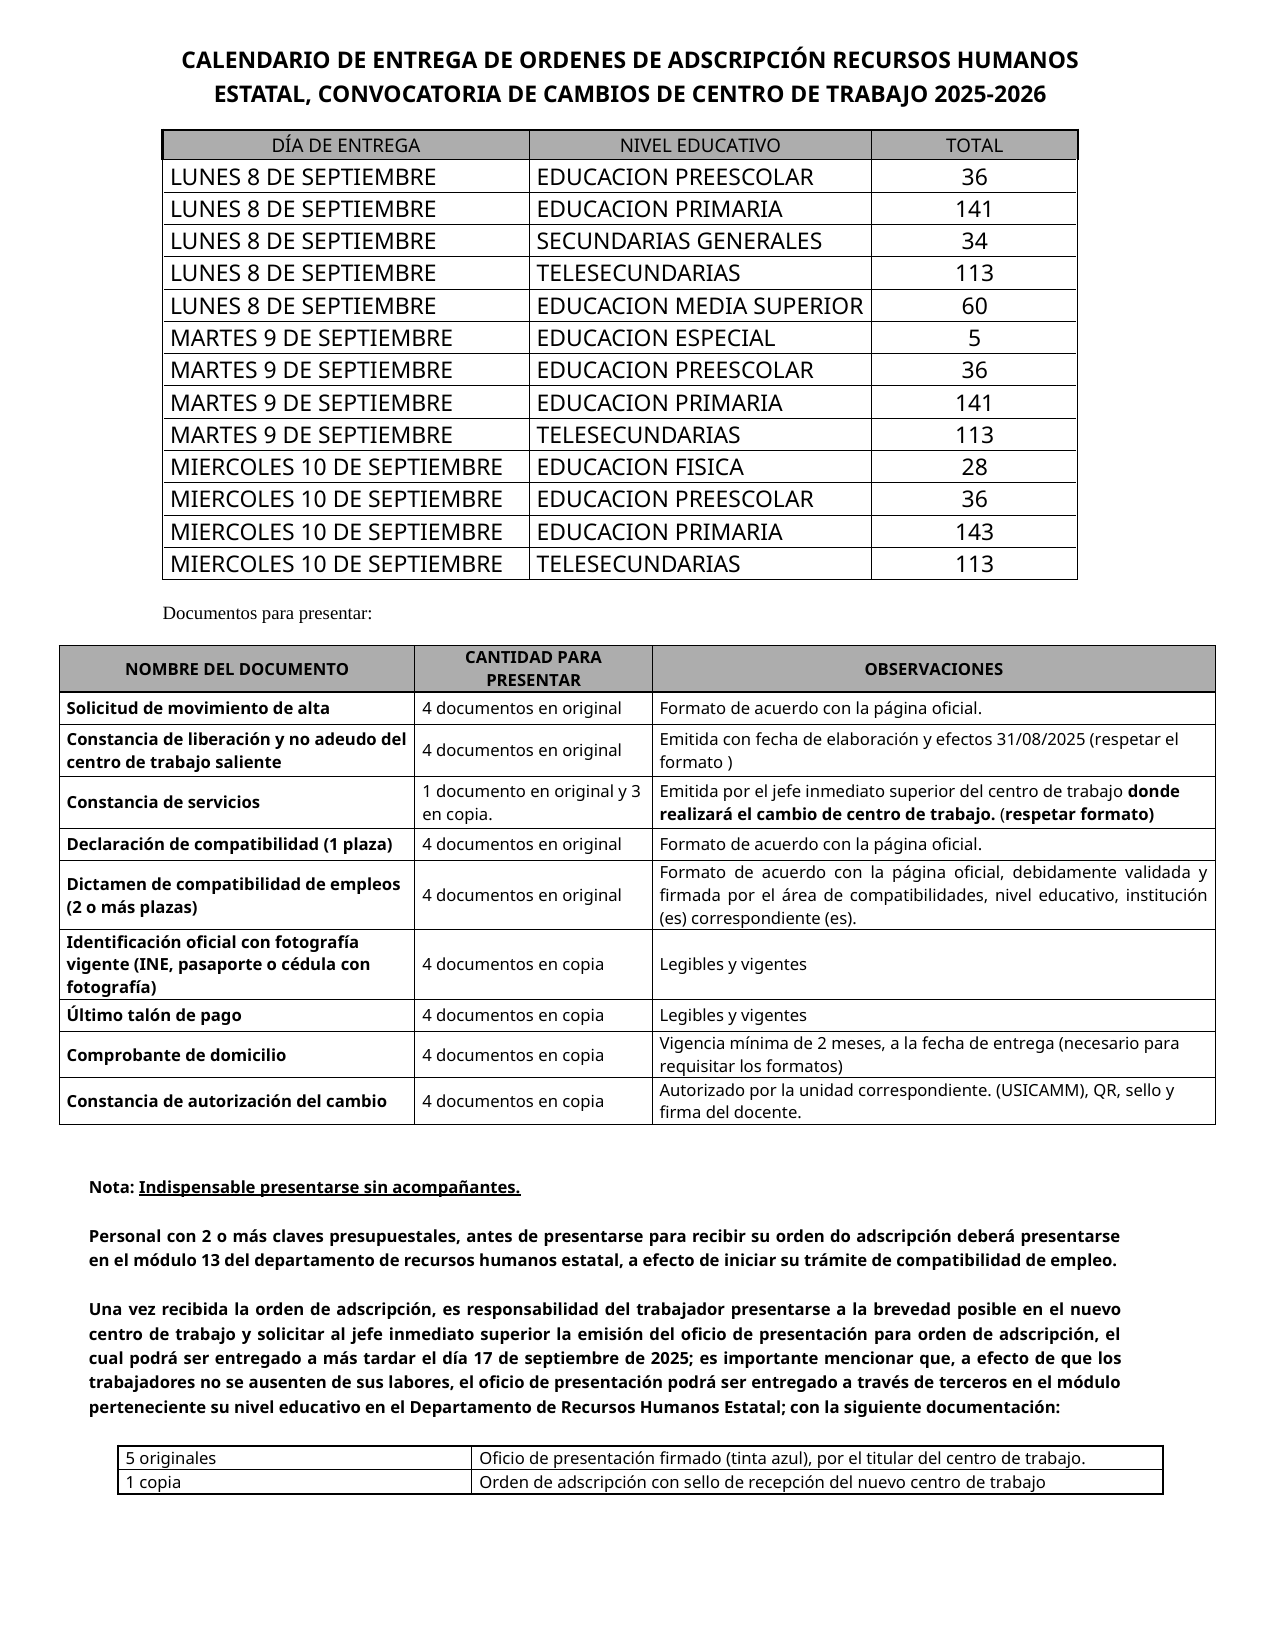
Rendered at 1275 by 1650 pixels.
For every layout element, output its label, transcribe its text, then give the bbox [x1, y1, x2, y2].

text Documentos para presentar: [162, 602, 1098, 623]
table_cell EDUCACION PREESCOLAR [530, 354, 871, 385]
table_cell Vigencia mínima de 2 meses, a la fecha de entrega (necesario para requisitar los formatos) [653, 1032, 1215, 1077]
table_cell EDUCACION PRIMARIA [530, 386, 871, 418]
table_cell LUNES 8 DE SEPTIEMBRE [163, 289, 529, 321]
table_cell Dictamen de compatibilidad de empleos (2 o más plazas) [60, 861, 414, 929]
table_cell EDUCACION MEDIA SUPERIOR [530, 290, 871, 321]
table_cell 4 documentos en copia [415, 930, 652, 998]
table_cell Constancia de servicios [60, 777, 414, 828]
table_header DÍA DE ENTREGA [164, 131, 529, 159]
table_cell MIERCOLES 10 DE SEPTIEMBRE [163, 547, 529, 579]
table_cell 36 [872, 353, 1077, 385]
table_cell SECUNDARIAS GENERALES [530, 225, 871, 256]
table_cell 1 copia [119, 1470, 471, 1493]
text Nota: Indispensable presentarse sin acompañantes. [89, 1175, 1122, 1198]
table_cell LUNES 8 DE SEPTIEMBRE [163, 224, 529, 256]
table_cell 113 [872, 256, 1077, 288]
table_cell Emitida por el jefe inmediato superior del centro de trabajo donde realizará el cambio de centro de trabajo. (respetar formato) [653, 777, 1215, 828]
table_cell Autorizado por la unidad correspondiente. (USICAMM), QR, sello y firma del docente. [653, 1078, 1215, 1124]
table_cell TELESECUNDARIAS [530, 257, 871, 288]
table_cell 4 documentos en copia [415, 1078, 652, 1124]
table_cell 60 [872, 289, 1077, 321]
table_cell EDUCACION PRIMARIA [530, 516, 871, 547]
table_cell Legibles y vigentes [653, 930, 1215, 998]
table_cell LUNES 8 DE SEPTIEMBRE [163, 256, 529, 288]
table_cell EDUCACION PREESCOLAR [530, 160, 871, 192]
table_cell MARTES 9 DE SEPTIEMBRE [163, 321, 529, 353]
table_cell LUNES 8 DE SEPTIEMBRE [163, 192, 529, 224]
table_cell 4 documentos en original [415, 693, 652, 724]
table_header Oficio de presentación firmado (tinta azul), por el titular del centro de trabajo. [472, 1447, 1162, 1469]
table_cell MIERCOLES 10 DE SEPTIEMBRE [163, 450, 529, 482]
table_cell TELESECUNDARIAS [530, 548, 871, 579]
table_cell Legibles y vigentes [653, 1000, 1215, 1031]
table_cell MIERCOLES 10 DE SEPTIEMBRE [163, 515, 529, 547]
table_cell 4 documentos en copia [415, 1000, 652, 1031]
table_cell Solicitud de movimiento de alta [60, 693, 414, 724]
table_cell 28 [872, 450, 1077, 482]
table_cell 36 [872, 159, 1077, 192]
text CALENDARIO DE ENTREGA DE ORDENES DE ADSCRIPCIÓN RECURSOS HUMANOS ESTATAL, CONVOCATORIA DE CAMBIOS DE CENTRO DE TRABAJO 2025-2026 [162, 44, 1098, 109]
table_cell MARTES 9 DE SEPTIEMBRE [163, 353, 529, 385]
table_cell LUNES 8 DE SEPTIEMBRE [163, 160, 529, 192]
table_cell 4 documentos en original [415, 861, 652, 929]
table_header TOTAL [872, 131, 1077, 159]
table_cell 141 [872, 192, 1077, 224]
table_cell EDUCACION PRIMARIA [530, 193, 871, 224]
table_header NOMBRE DEL DOCUMENTO [60, 646, 414, 691]
text Una vez recibida la orden de adscripción, es responsabilidad del trabajador presentarse a la brevedad posible en el nuevo centro de trabajo y solicitar al jefe inmediato superior la emisión del oficio de presentación para orden de adscripción, el cual podrá ser entregado a más tardar el día 17 de septiembre de 2025; es importante mencionar que, a efecto de que los trabajadores no se ausenten de sus labores, el oficio de presentación podrá ser entregado a través de terceros en el módulo perteneciente su nivel educativo en el Departamento de Recursos Humanos Estatal; con la siguiente documentación: [89, 1298, 1122, 1418]
table_header NIVEL EDUCATIVO [530, 131, 871, 159]
table_cell 36 [872, 482, 1077, 514]
table_cell Constancia de autorización del cambio [60, 1078, 414, 1124]
table_cell EDUCACION PREESCOLAR [530, 483, 871, 514]
table_header CANTIDAD PARA PRESENTAR [415, 646, 652, 691]
table_cell 4 documentos en original [415, 829, 652, 860]
table_cell TELESECUNDARIAS [530, 419, 871, 450]
table_cell 113 [872, 547, 1077, 579]
table_cell 113 [872, 418, 1077, 450]
table_cell 4 documentos en original [415, 725, 652, 776]
table_cell 141 [872, 385, 1077, 418]
table_cell 5 [872, 321, 1077, 353]
table_cell 143 [872, 515, 1077, 547]
table_cell Formato de acuerdo con la página oficial. [653, 829, 1215, 860]
table_header 5 originales [119, 1447, 471, 1469]
table_cell EDUCACION FISICA [530, 451, 871, 482]
text Personal con 2 o más claves presupuestales, antes de presentarse para recibir su orden do adscripción deberá presentarse en el módulo 13 del departamento de recursos humanos estatal, a efecto de iniciar su trámite de compatibilidad de empleo. [89, 1224, 1122, 1271]
table_cell Declaración de compatibilidad (1 plaza) [60, 829, 414, 860]
table_cell Formato de acuerdo con la página oficial, debidamente validada y firmada por el área de compatibilidades, nivel educativo, institución (es) correspondiente (es). [653, 861, 1215, 929]
table_cell EDUCACION ESPECIAL [530, 322, 871, 353]
table_header OBSERVACIONES [653, 646, 1215, 691]
table_cell 34 [872, 224, 1077, 256]
table_cell 1 documento en original y 3 en copia. [415, 777, 652, 828]
table_cell 4 documentos en copia [415, 1032, 652, 1077]
table_cell Identificación oficial con fotografía vigente (INE, pasaporte o cédula con fotografía) [60, 930, 414, 998]
table_cell Constancia de liberación y no adeudo del centro de trabajo saliente [60, 725, 414, 776]
table_cell MARTES 9 DE SEPTIEMBRE [163, 418, 529, 450]
table_cell MIERCOLES 10 DE SEPTIEMBRE [163, 482, 529, 514]
table_cell Comprobante de domicilio [60, 1032, 414, 1077]
table_cell Formato de acuerdo con la página oficial. [653, 693, 1215, 724]
table_cell Emitida con fecha de elaboración y efectos 31/08/2025 (respetar el formato ) [653, 725, 1215, 776]
table_cell Orden de adscripción con sello de recepción del nuevo centro de trabajo [472, 1470, 1162, 1493]
table_cell MARTES 9 DE SEPTIEMBRE [163, 385, 529, 418]
table_cell Último talón de pago [60, 1000, 414, 1031]
